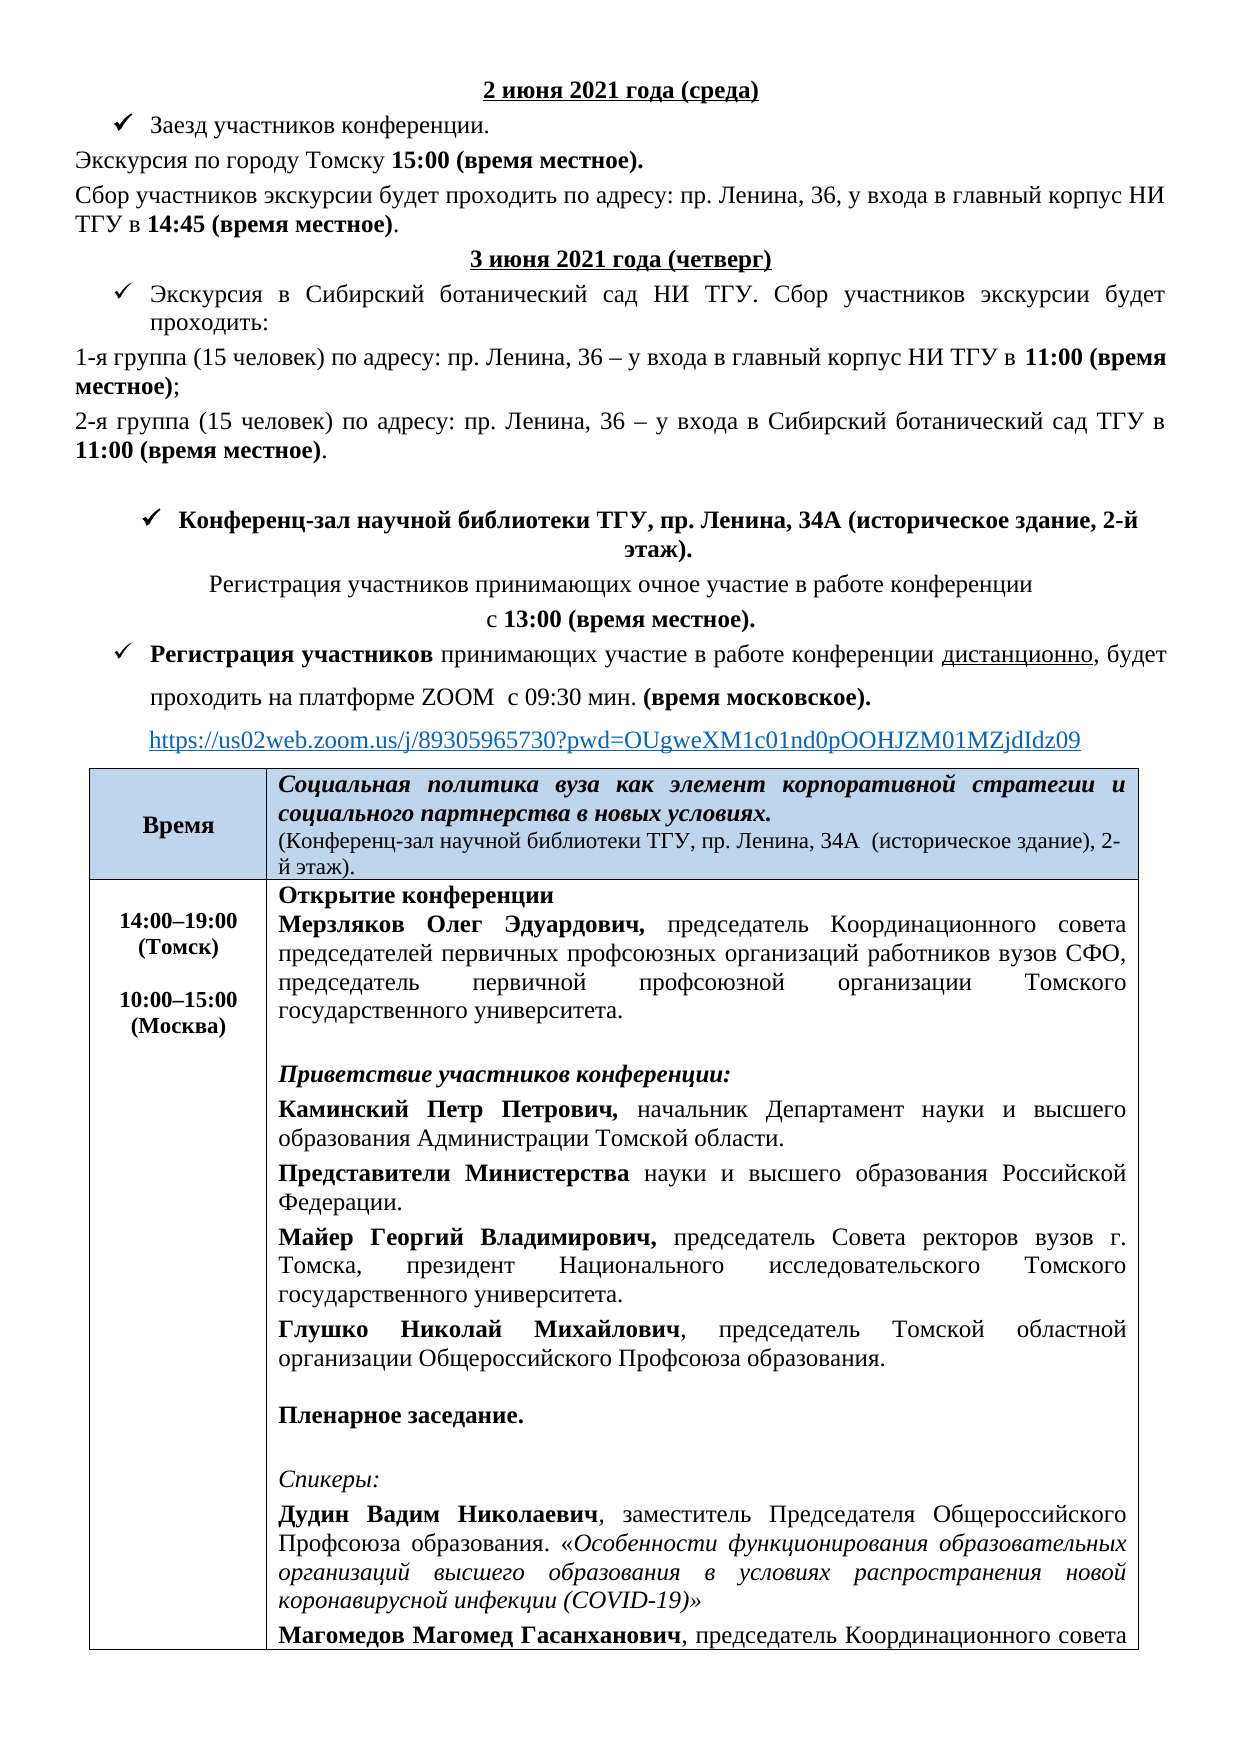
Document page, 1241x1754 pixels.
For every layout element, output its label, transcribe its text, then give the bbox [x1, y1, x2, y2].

text Регистрация участников принимающих очное участие в работе конференции [75, 569, 1167, 597]
text Экскурсия по городу Томску 15:00 (время местное). [75, 145, 1167, 174]
list Заезд участников конференции. [112, 110, 1167, 139]
text с 13:00 (время местное). [75, 604, 1167, 632]
text 3 июня 2021 года (четверг) [75, 244, 1167, 272]
table_header Время [90, 769, 266, 879]
list Экскурсия в Сибирский ботанический сад НИ ТГУ. Сбор участников экскурсии будет проходить: [112, 279, 1167, 336]
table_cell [267, 880, 1138, 1649]
text https://us02web.zoom.us/j/89305965730?pwd=OUgweXM1c01nd0pOOHJZM01MZjdIdz09 [75, 725, 1167, 754]
text Сбор участников экскурсии будет проходить по адресу: пр. Ленина, 36, у входа в главный корпус НИ ТГУ в 14:45 (время местное). [75, 180, 1167, 237]
table_header Социальная политика вуза как элемент корпоративной стратегии и социального партнерства в новых условиях. (Конференц-зал научной библиотеки ТГУ, пр. Ленина, 34А (историческое здание), 2-й этаж). [267, 769, 1138, 879]
list Конференц-зал научной библиотеки ТГУ, пр. Ленина, 34А (историческое здание, 2-й этаж). [112, 505, 1167, 562]
list Регистрация участников принимающих участие в работе конференции дистанционно, будет проходить на платформе ZOOM c 09:30 мин. (время московское). [112, 639, 1167, 711]
text 2 июня 2021 года (среда) [75, 75, 1167, 104]
text 1-я группа (15 человек) по адресу: пр. Ленина, 36 – у входа в главный корпус НИ ТГУ в 11:00 (время местное); [75, 342, 1167, 400]
text 2-я группа (15 человек) по адресу: пр. Ленина, 36 – у входа в Сибирский ботанический сад ТГУ в 11:00 (время местное). [75, 406, 1167, 464]
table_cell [90, 880, 266, 1649]
